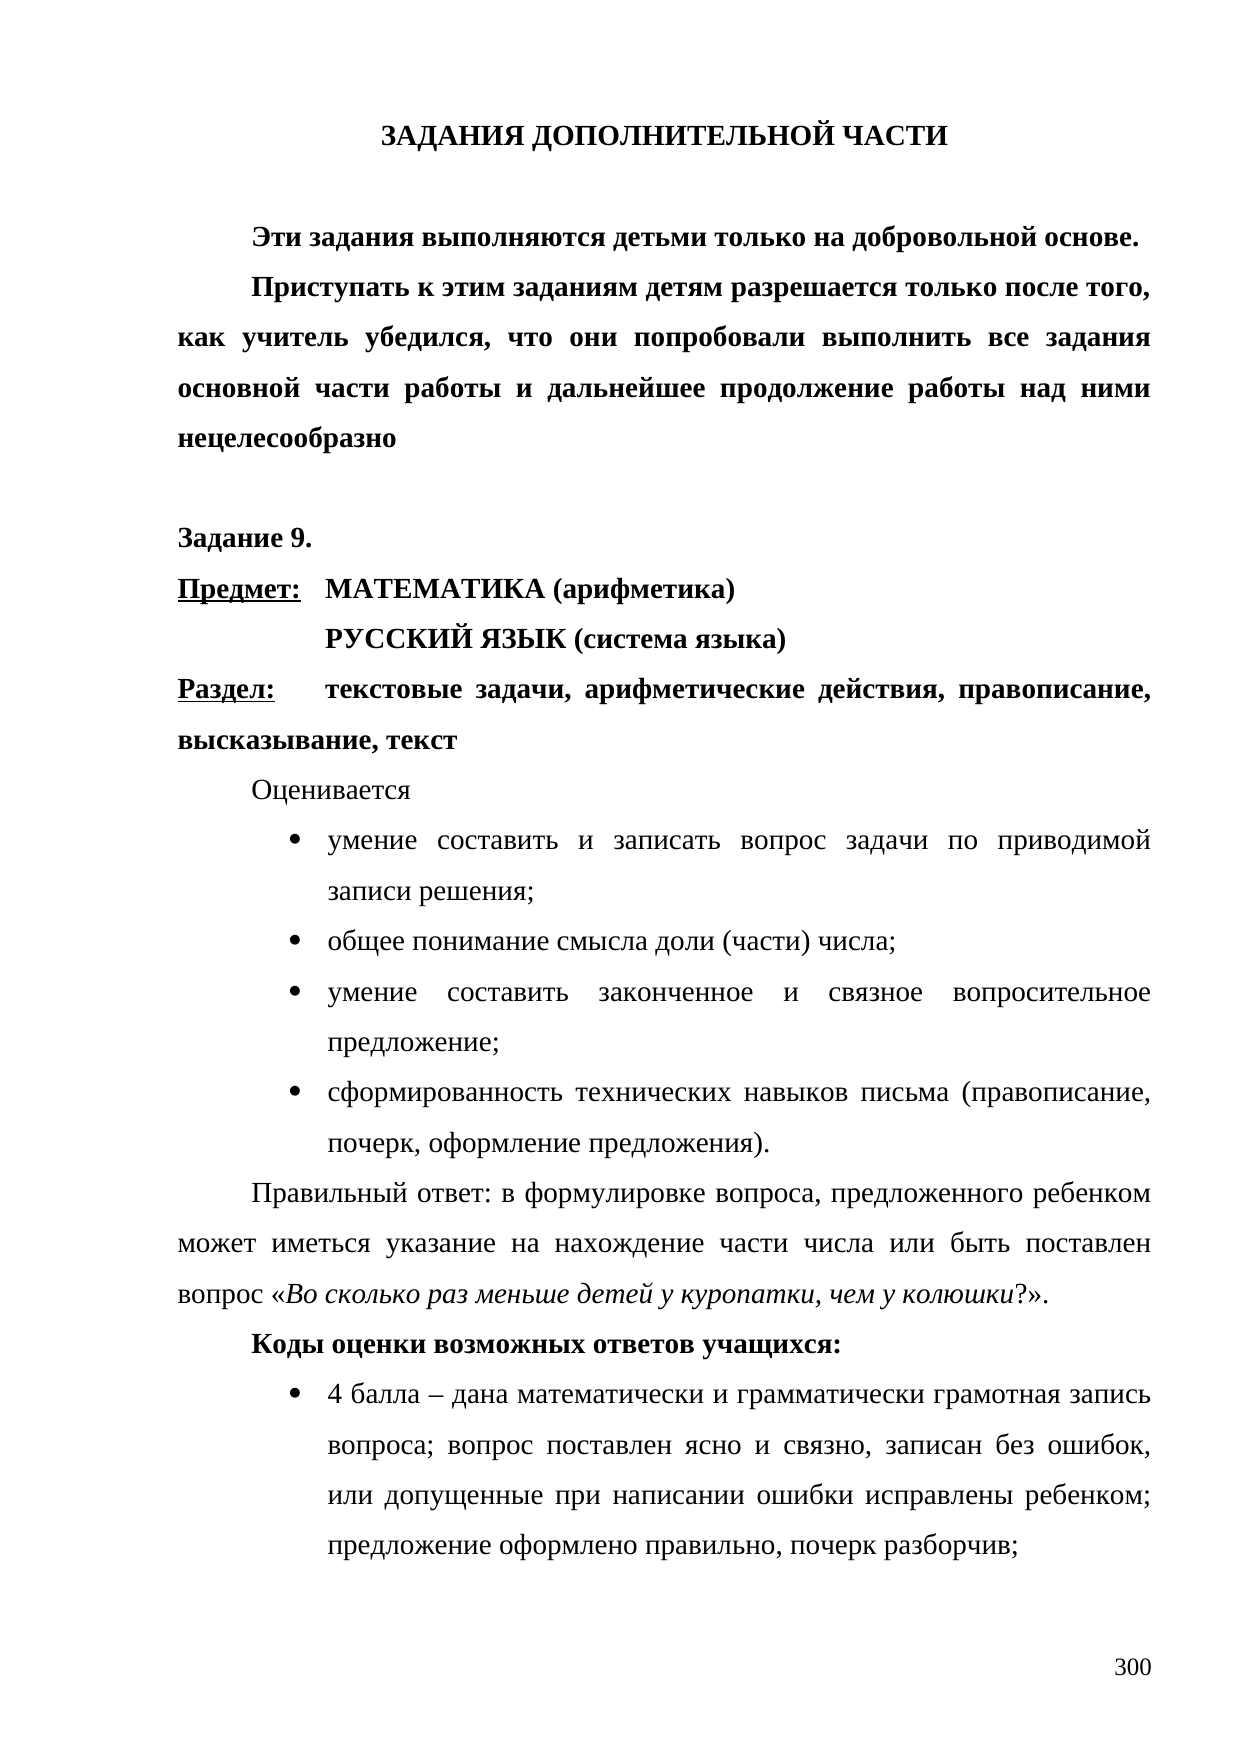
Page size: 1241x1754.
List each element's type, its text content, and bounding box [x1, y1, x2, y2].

list сформированность технических навыков письма (правописание, почерк, оформление предложения). [290, 1074, 1152, 1158]
text Коды оценки возможных ответов учащихся: [177, 1326, 1152, 1359]
list общее понимание смысла доли (части) числа; [290, 923, 1152, 957]
text РУССКИЙ ЯЗЫК (система языка) [177, 621, 1152, 655]
text Задание 9. [177, 521, 1152, 554]
list умение составить и записать вопрос задачи по приводимой записи решения; [290, 822, 1152, 906]
text Раздел: текстовые задачи, арифметические действия, правописание, высказывание, текст [177, 672, 1152, 755]
text Предмет: МАТЕМАТИКА (арифметика) [177, 571, 1152, 604]
list умение составить законченное и связное вопросительное предложение; [290, 974, 1152, 1058]
text Приступать к этим заданиям детям разрешается только после того, как учитель убедился, что они попробовали выполнить все задания основной части работы и дальнейшее продолжение работы над ними нецелесообразно [177, 269, 1152, 453]
text ЗАДАНИЯ ДОПОЛНИТЕЛЬНОЙ ЧАСТИ [177, 118, 1152, 152]
text Эти задания выполняются детьми только на добровольной основе. [177, 219, 1152, 252]
list 4 балла – дана математически и грамматически грамотная запись вопроса; вопрос поставлен ясно и связно, записан без ошибок, или допущенные при написании ошибки исправлены ребенком; предложение оформлено правильно, почерк разборчив; [290, 1376, 1152, 1561]
text Оценивается [177, 772, 1152, 806]
text Правильный ответ: в формулировке вопроса, предложенного ребенком может иметься указание на нахождение части числа или быть поставлен вопрос «Во сколько раз меньше детей у куропатки, чем у колюшки?». [177, 1175, 1152, 1309]
